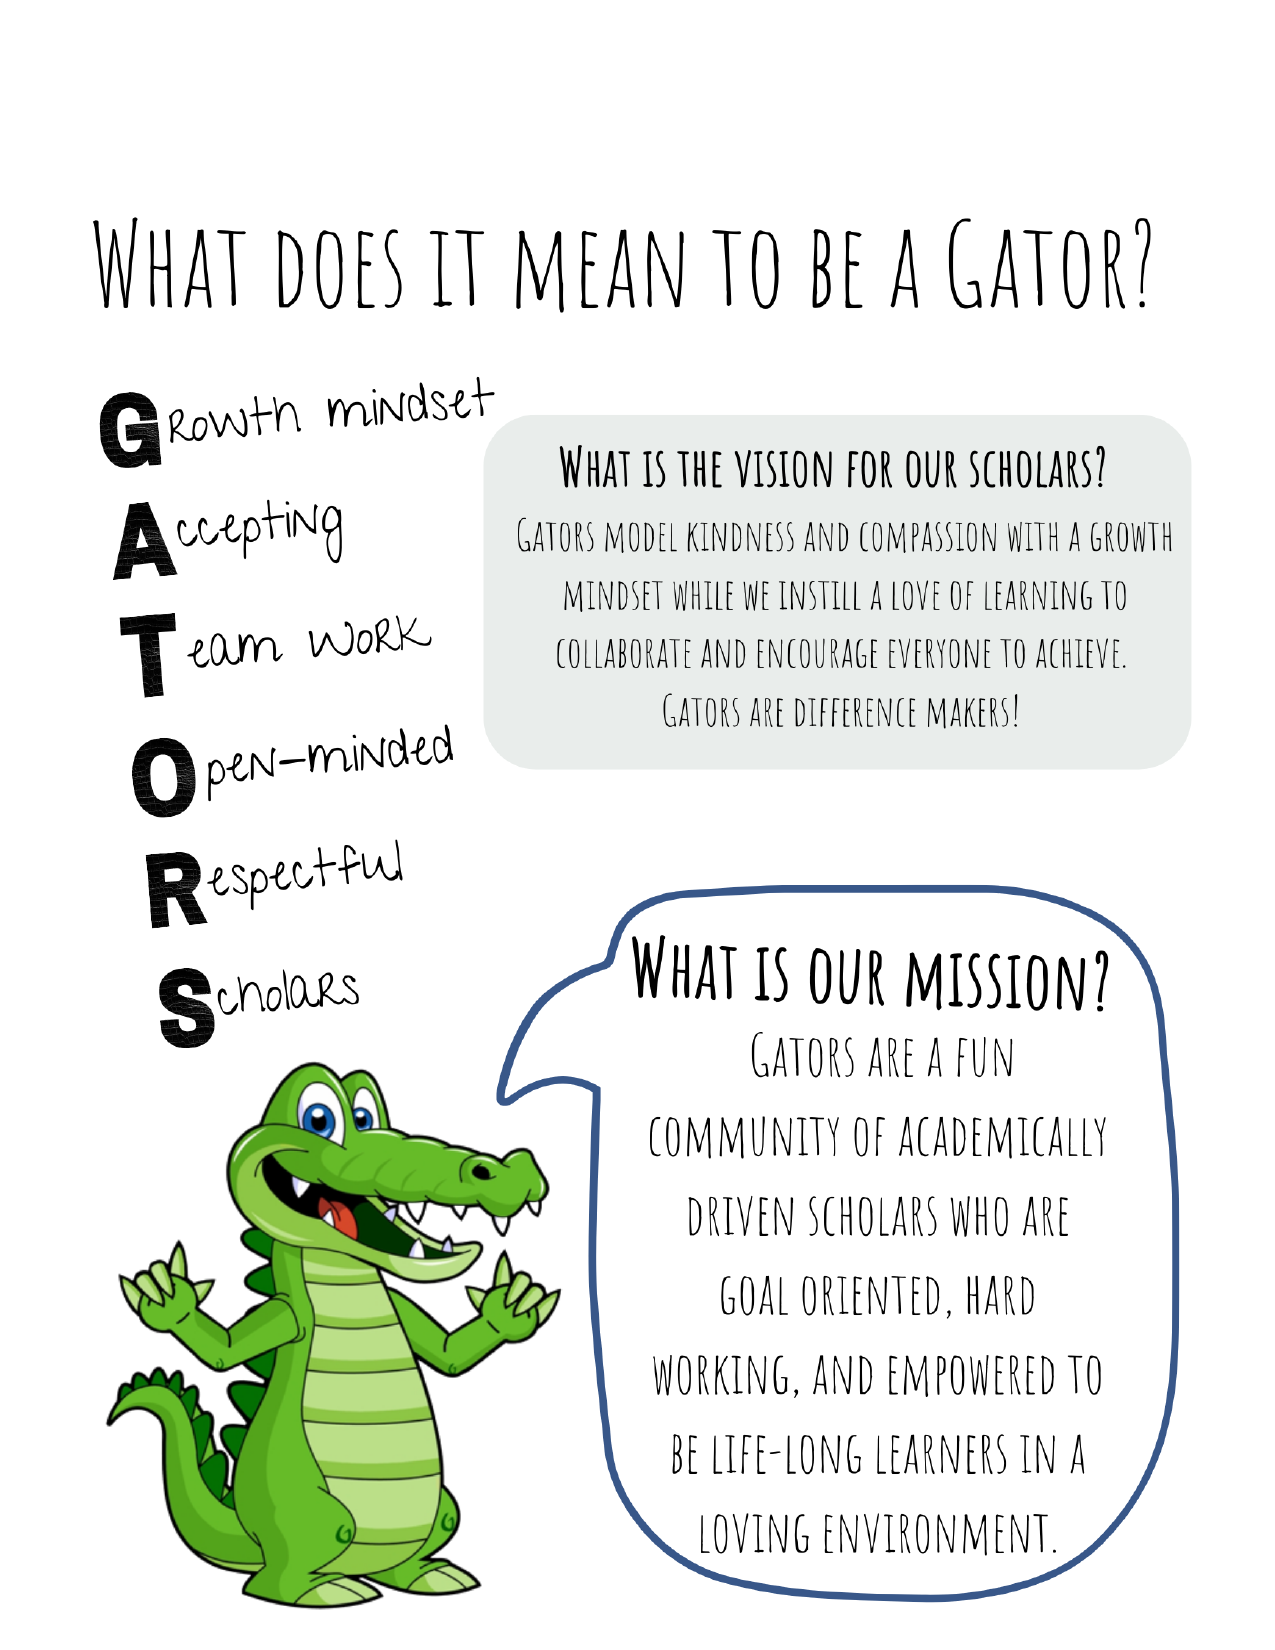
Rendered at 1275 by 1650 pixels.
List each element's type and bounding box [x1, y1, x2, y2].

picture [65, 150, 1200, 1619]
